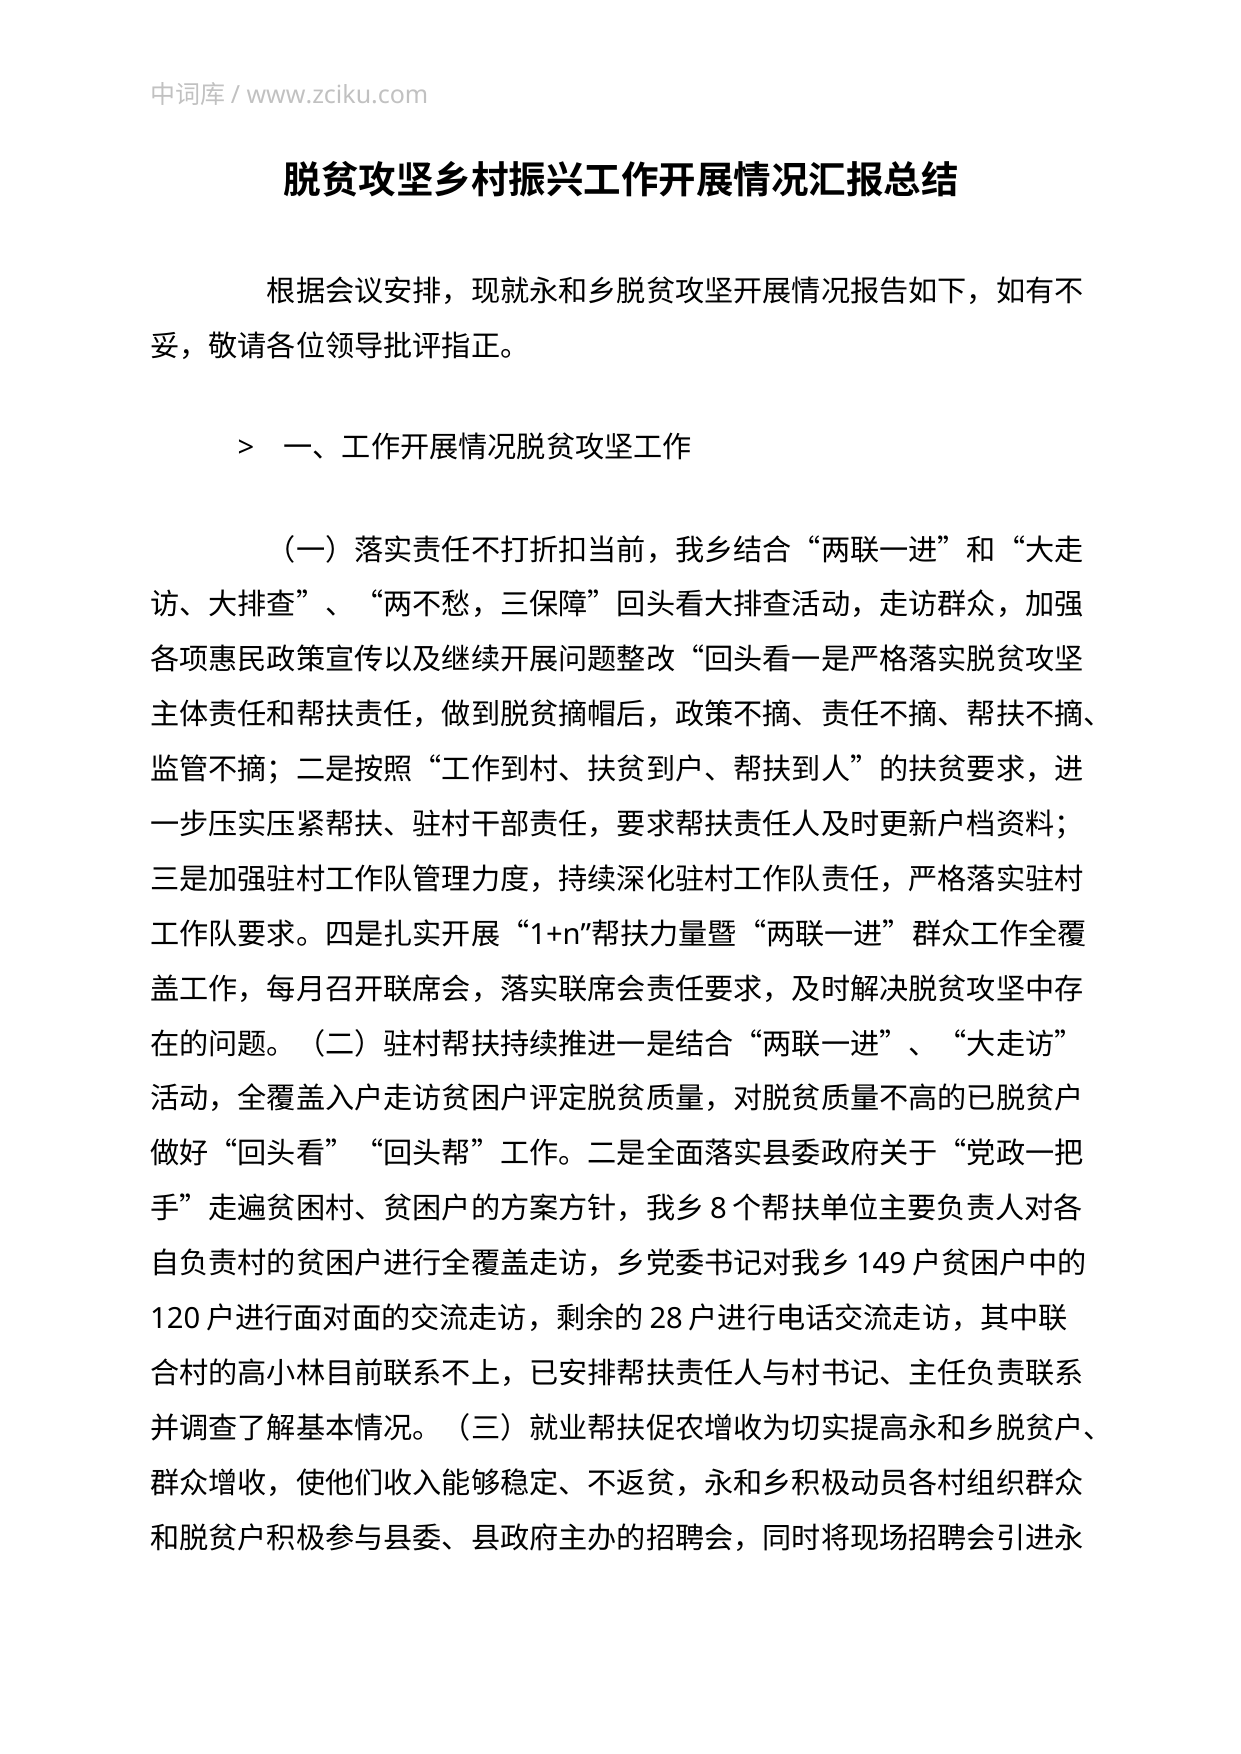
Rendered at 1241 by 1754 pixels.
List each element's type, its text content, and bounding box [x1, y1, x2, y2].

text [150, 526, 1090, 1557]
text 根据会议安排，现就永和乡脱贫攻坚开展情况报告如下，如有不妥，敬请各位领导批评指正。 [150, 267, 1090, 364]
text 脱贫攻坚乡村振兴工作开展情况汇报总结 [150, 150, 1090, 204]
text > 一、工作开展情况脱贫攻坚工作 [150, 424, 1090, 466]
